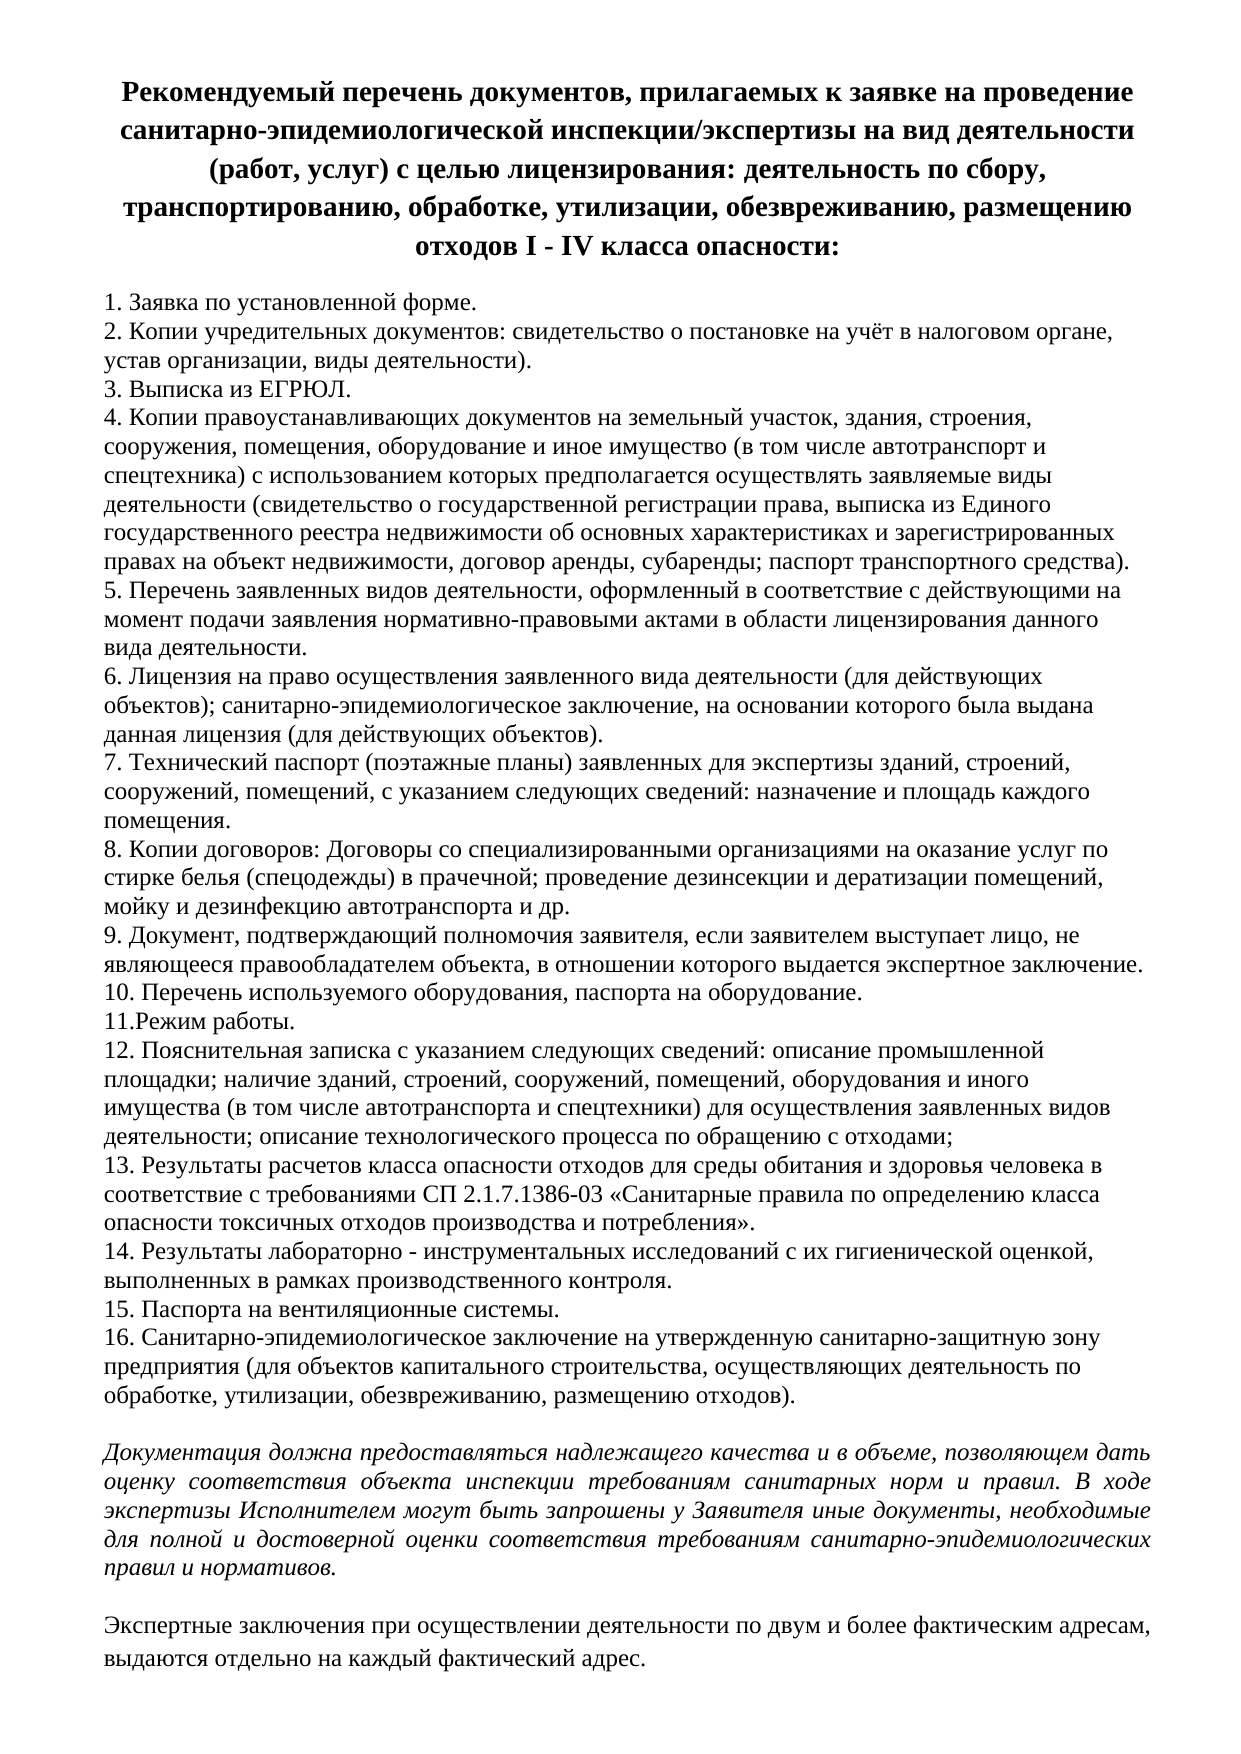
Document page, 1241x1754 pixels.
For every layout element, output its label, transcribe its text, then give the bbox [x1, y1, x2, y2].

text 11.Режим работы. [103, 1006, 1152, 1035]
text 2. Копии учредительных документов: свидетельство о постановке на учёт в налоговом органе, устав организации, виды деятельности). [103, 316, 1152, 374]
text 1. Заявка по установленной форме. [103, 287, 1152, 316]
text 6. Лицензия на право осуществления заявленного вида деятельности (для действующих объектов); санитарно-эпидемиологическое заключение, на основании которого была выдана данная лицензия (для действующих объектов). [103, 661, 1152, 747]
text 8. Копии договоров: Договоры со специализированными организациями на оказание услуг по стирке белья (спецодежды) в прачечной; проведение дезинсекции и дератизации помещений, мойку и дезинфекцию автотранспорта и др. [103, 834, 1152, 920]
text 10. Перечень используемого оборудования, паспорта на оборудование. [103, 977, 1152, 1006]
text 4. Копии правоустанавливающих документов на земельный участок, здания, строения, сооружения, помещения, оборудование и иное имущество (в том числе автотранспорт и спецтехника) с использованием которых предполагается осуществлять заявляемые виды деятельности (свидетельство о государственной регистрации права, выписка из Единого государственного реестра недвижимости об основных характеристиках и зарегистрированных правах на объект недвижимости, договор аренды, субаренды; паспорт транспортного средства). [103, 402, 1152, 575]
text 9. Документ, подтверждающий полномочия заявителя, если заявителем выступает лицо, не являющееся правообладателем объекта, в отношении которого выдается экспертное заключение. [103, 920, 1152, 977]
list 14. Результаты лабораторно - инструментальных исследований с их гигиенической оценкой, выполненных в рамках производственного контроля. [103, 1236, 1152, 1294]
list 13. Результаты расчетов класса опасности отходов для среды обитания и здоровья человека в соответствие с требованиями СП 2.1.7.1386-03 «Санитарные правила по определению класса опасности токсичных отходов производства и потребления». [103, 1150, 1152, 1236]
text 5. Перечень заявленных видов деятельности, оформленный в соответствие с действующими на момент подачи заявления нормативно-правовыми актами в области лицензирования данного вида деятельности. [103, 575, 1152, 661]
list Документация должна предоставляться надлежащего качества и в объеме, позволяющем дать оценку соответствия объекта инспекции требованиям санитарных норм и правил. В ходе экспертизы Исполнителем могут быть запрошены у Заявителя иные документы, необходимые для полной и достоверной оценки соответствия требованиям санитарно-эпидемиологических правил и нормативов. [103, 1437, 1152, 1581]
text Рекомендуемый перечень документов, прилагаемых к заявке на проведение санитарно-эпидемиологической инспекции/экспертизы на вид деятельности (работ, услуг) с целью лицензирования: деятельность по сбору, транспортированию, обработке, утилизации, обезвреживанию, размещению отходов I - IV класса опасности: [103, 74, 1152, 262]
list 15. Паспорта на вентиляционные системы. [103, 1294, 1152, 1322]
text 7. Технический паспорт (поэтажные планы) заявленных для экспертизы зданий, строений, сооружений, помещений, с указанием следующих сведений: назначение и площадь каждого помещения. [103, 747, 1152, 834]
list 12. Пояснительная записка с указанием следующих сведений: описание промышленной площадки; наличие зданий, строений, сооружений, помещений, оборудования и иного имущества (в том числе автотранспорта и спецтехники) для осуществления заявленных видов деятельности; описание технологического процесса по обращению с отходами; [103, 1035, 1152, 1150]
text 16. Санитарно-эпидемиологическое заключение на утвержденную санитарно-защитную зону предприятия (для объектов капитального строительства, осуществляющих деятельность по обработке, утилизации, обезвреживанию, размещению отходов). [103, 1322, 1152, 1409]
text Экспертные заключения при осуществлении деятельности по двум и более фактическим адресам, выдаются отдельно на каждый фактический адрес. [103, 1610, 1152, 1672]
text 3. Выписка из ЕГРЮЛ. [103, 374, 1152, 402]
